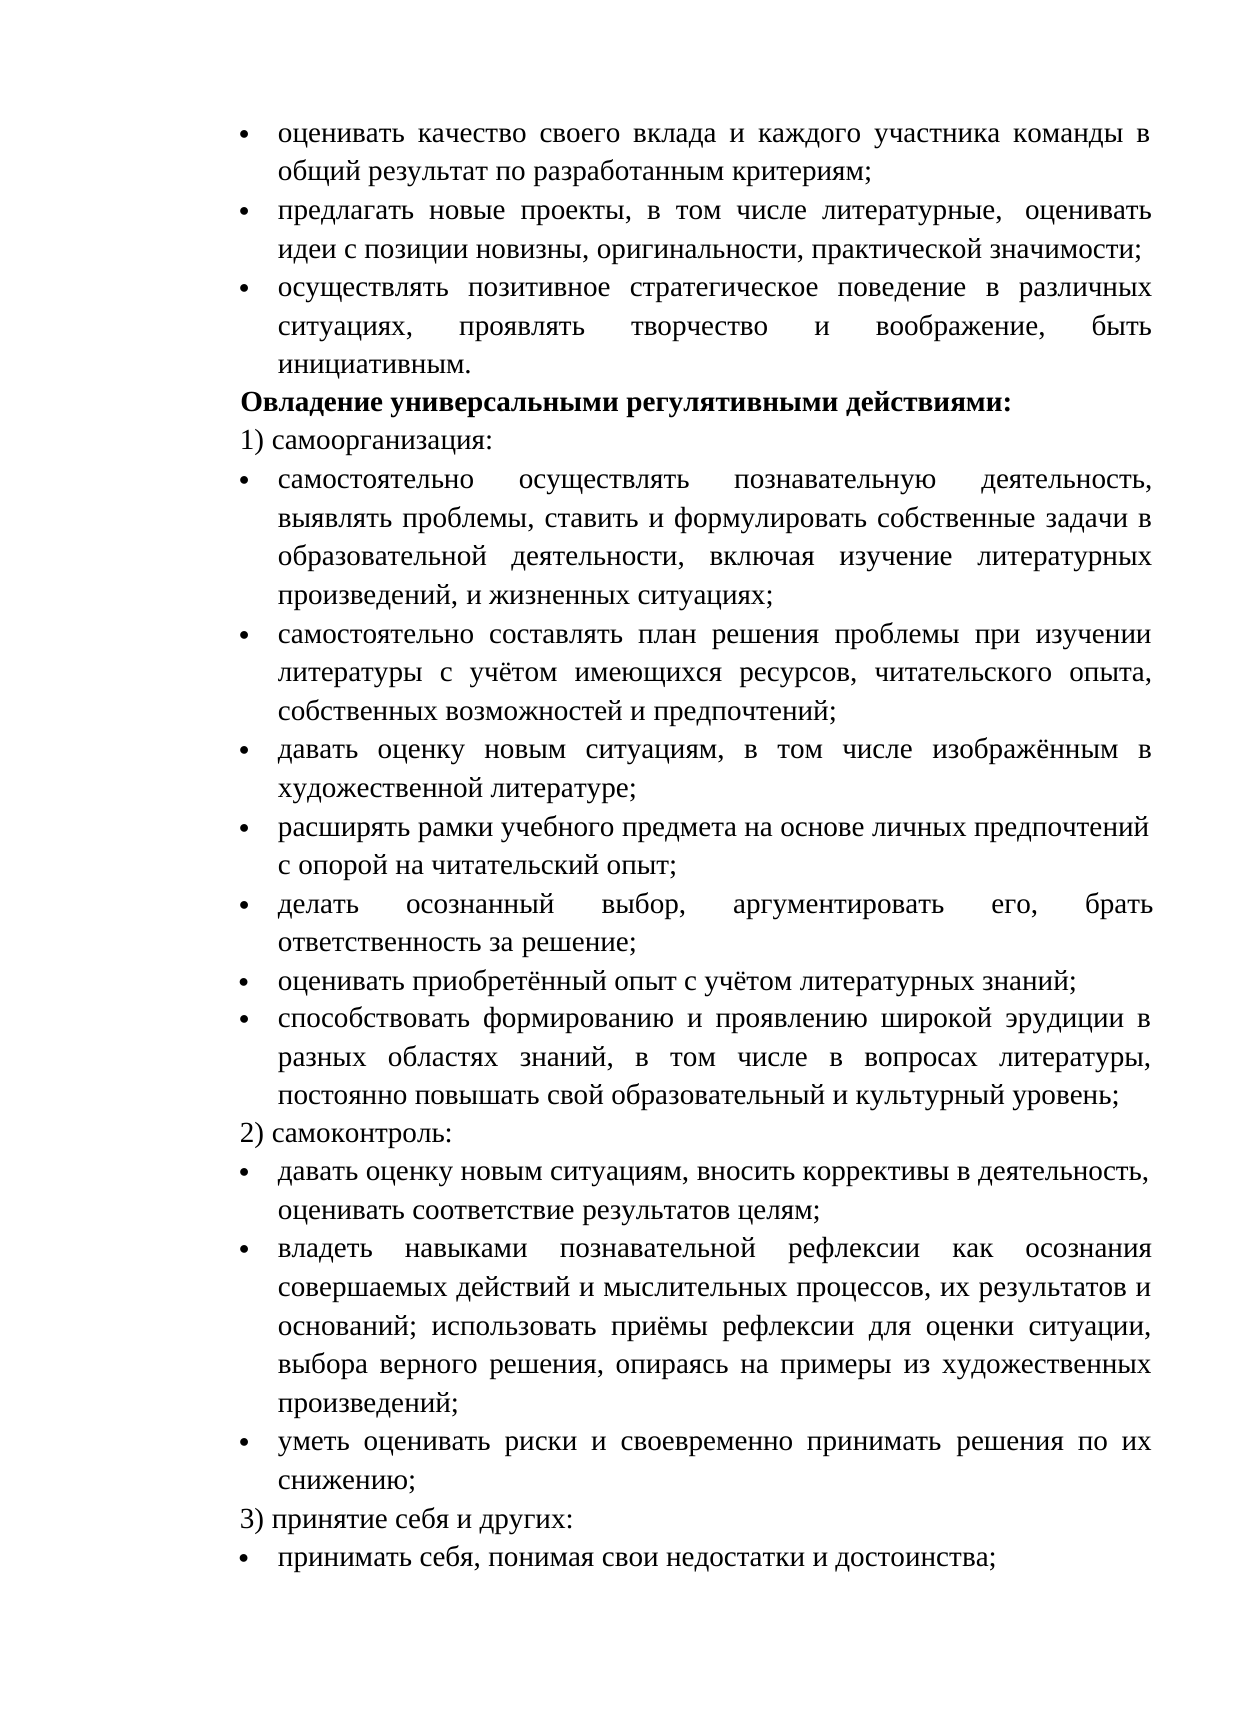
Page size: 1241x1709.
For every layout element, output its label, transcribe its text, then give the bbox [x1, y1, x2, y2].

subtitle Овладение универсальными регулятивными действиями: [240, 385, 1165, 418]
list способствовать формированию и проявлению широкой эрудиции в разных областях знаний, в том числе в вопросах литературы, постоянно повышать свой образовательный и культурный уровень; [240, 1000, 1151, 1111]
list оценивать приобретённый опыт с учётом литературных знаний; [239, 963, 1165, 997]
list оценивать качество своего вклада и каждого участника команды в общий результат по разработанным критериям; [240, 115, 1151, 187]
list осуществлять позитивное стратегическое поведение в различных ситуациях, проявлять творчество и воображение, быть инициативным. [240, 269, 1152, 380]
list владеть навыками познавательной рефлексии как осознания совершаемых действий и мыслительных процессов, их результатов и оснований; использовать приёмы рефлексии для оценки ситуации, выбора верного решения, опираясь на примеры из художественных произведений; [240, 1231, 1152, 1418]
list принятие себя и других: [239, 1501, 1165, 1534]
list давать оценку новым ситуациям, вносить коррективы в деятельность, оценивать соответствие результатов целям; [240, 1153, 1150, 1226]
list предлагать новые проекты, в том числе литературные, оценивать идеи с позиции новизны, оригинальности, практической значимости; [240, 192, 1152, 264]
list расширять рамки учебного предмета на основе личных предпочтений с опорой на читательский опыт; [240, 809, 1150, 881]
list давать оценку новым ситуациям, в том числе изображённым в художественной литературе; [240, 732, 1152, 804]
list самостоятельно осуществлять познавательную деятельность, выявлять проблемы, ставить и формулировать собственные задачи в образовательной деятельности, включая изучение литературных произведений, и жизненных ситуациях; [240, 461, 1152, 611]
list самостоятельно составлять план решения проблемы при изучении литературы с учётом имеющихся ресурсов, читательского опыта, собственных возможностей и предпочтений; [240, 616, 1152, 727]
list самоорганизация: [239, 422, 1165, 456]
list делать осознанный выбор, аргументировать его, брать ответственность за решение; [240, 886, 1153, 958]
list принимать себя, понимая свои недостатки и достоинства; [239, 1539, 1165, 1572]
list уметь оценивать риски и своевременно принимать решения по их снижению; [240, 1423, 1152, 1496]
list самоконтроль: [239, 1116, 1165, 1149]
